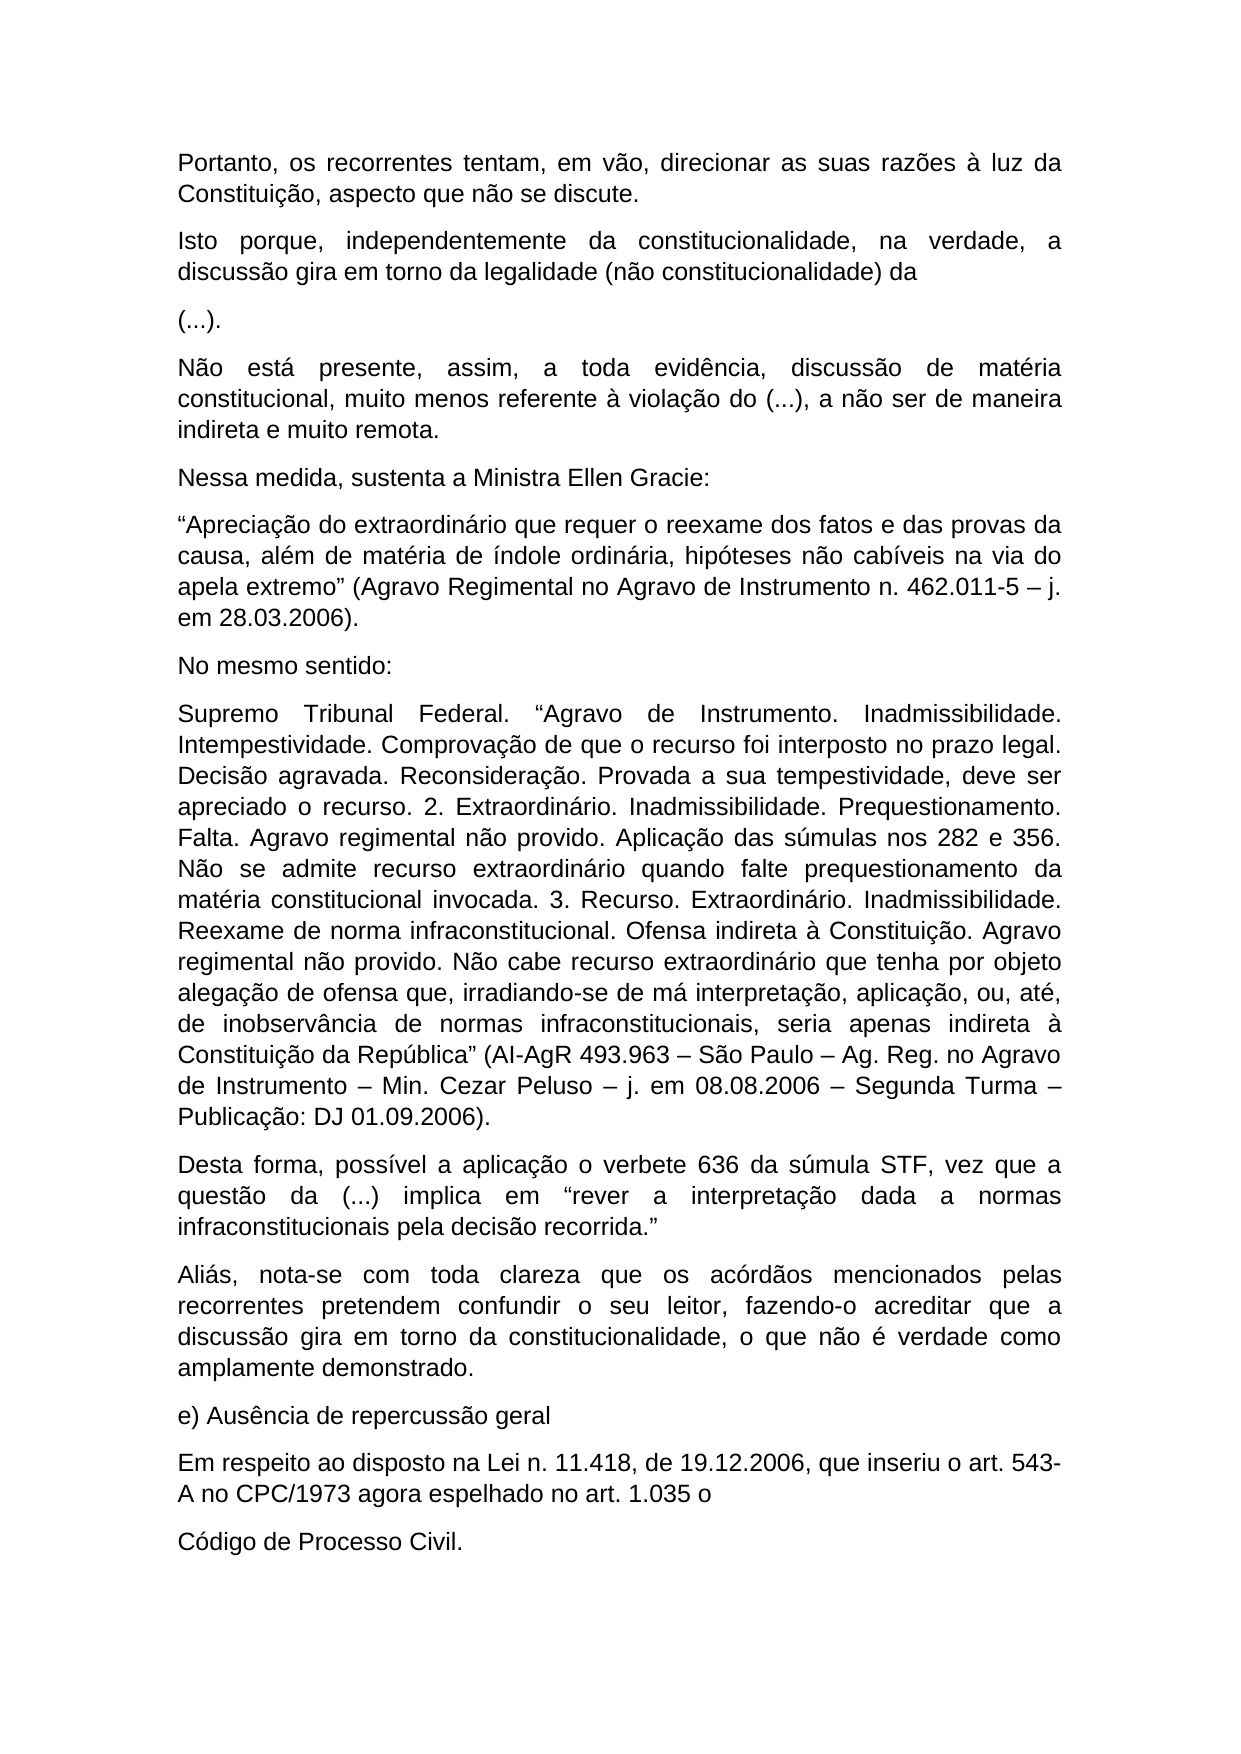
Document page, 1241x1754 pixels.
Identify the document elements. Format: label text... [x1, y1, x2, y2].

text Aliás, nota-se com toda clareza que os acórdãos mencionados pelas recorrentes pretendem confundir o seu leitor, fazendo-o acreditar que a discussão gira em torno da constitucionalidade, o que não é verdade como amplamente demonstrado. [177, 1260, 1063, 1382]
text Supremo Tribunal Federal. “Agravo de Instrumento. Inadmissibilidade. Intempestividade. Comprovação de que o recurso foi interposto no prazo legal. Decisão agravada. Reconsideração. Provada a sua tempestividade, deve ser apreciado o recurso. 2. Extraordinário. Inadmissibilidade. Prequestionamento. Falta. Agravo regimental não provido. Aplicação das súmulas nos 282 e 356. Não se admite recurso extraordinário quando falte prequestionamento da matéria constitucional invocada. 3. Recurso. Extraordinário. Inadmissibilidade. Reexame de norma infraconstitucional. Ofensa indireta à Constituição. Agravo regimental não provido. Não cabe recurso extraordinário que tenha por objeto alegação de ofensa que, irradiando-se de má interpretação, aplicação, ou, até, de inobservância de normas infraconstitucionais, seria apenas indireta à Constituição da República” (AI-AgR 493.963 – São Paulo – Ag. Reg. no Agravo de Instrumento – Min. Cezar Peluso – j. em 08.08.2006 – Segunda Turma – Publicação: DJ 01.09.2006). [177, 699, 1063, 1131]
text (...). [177, 305, 1063, 334]
text Desta forma, possível a aplicação o verbete 636 da súmula STF, vez que a questão da (...) implica em “rever a interpretação dada a normas infraconstitucionais pela decisão recorrida.” [177, 1150, 1063, 1241]
text Não está presente, assim, a toda evidência, discussão de matéria constitucional, muito menos referente à violação do (...), a não ser de maneira indireta e muito remota. [177, 353, 1063, 444]
text e) Ausência de repercussão geral [177, 1401, 1063, 1429]
text “Apreciação do extraordinário que requer o reexame dos fatos e das provas da causa, além de matéria de índole ordinária, hipóteses não cabíveis na via do apela extremo” (Agravo Regimental no Agravo de Instrumento n. 462.011-5 – j. em 28.03.2006). [177, 510, 1063, 632]
text Isto porque, independentemente da constitucionalidade, na verdade, a discussão gira em torno da legalidade (não constitucionalidade) da [177, 226, 1063, 286]
text Nessa medida, sustenta a Ministra Ellen Gracie: [177, 463, 1063, 491]
text No mesmo sentido: [177, 651, 1063, 680]
text Portanto, os recorrentes tentam, em vão, direcionar as suas razões à luz da Constituição, aspecto que não se discute. [177, 148, 1063, 207]
text Em respeito ao disposto na Lei n. 11.418, de 19.12.2006, que inseriu o art. 543-A no CPC/1973 agora espelhado no art. 1.035 o [177, 1448, 1063, 1508]
text Código de Processo Civil. [177, 1527, 1063, 1556]
